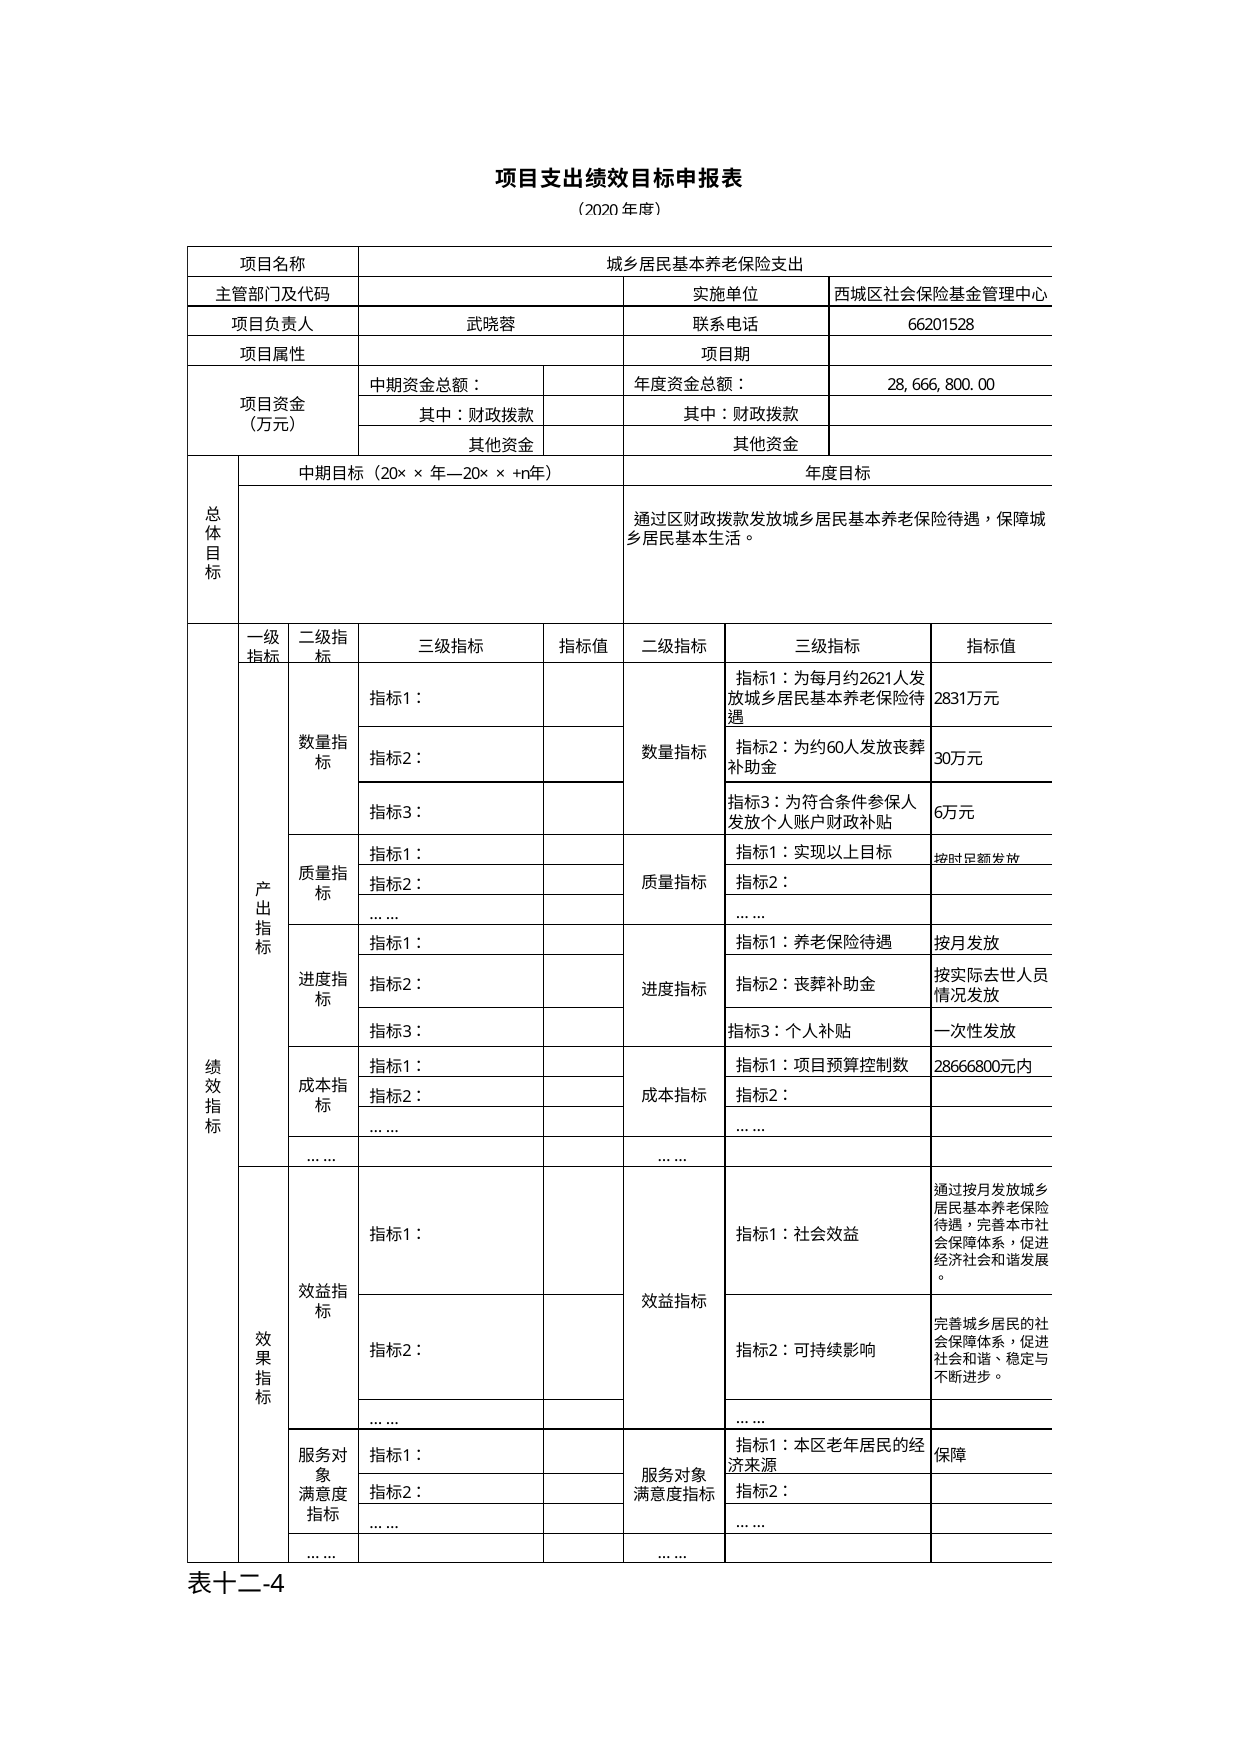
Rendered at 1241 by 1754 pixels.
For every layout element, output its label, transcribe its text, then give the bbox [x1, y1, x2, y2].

text 表十二-4 [187, 1563, 1053, 1600]
